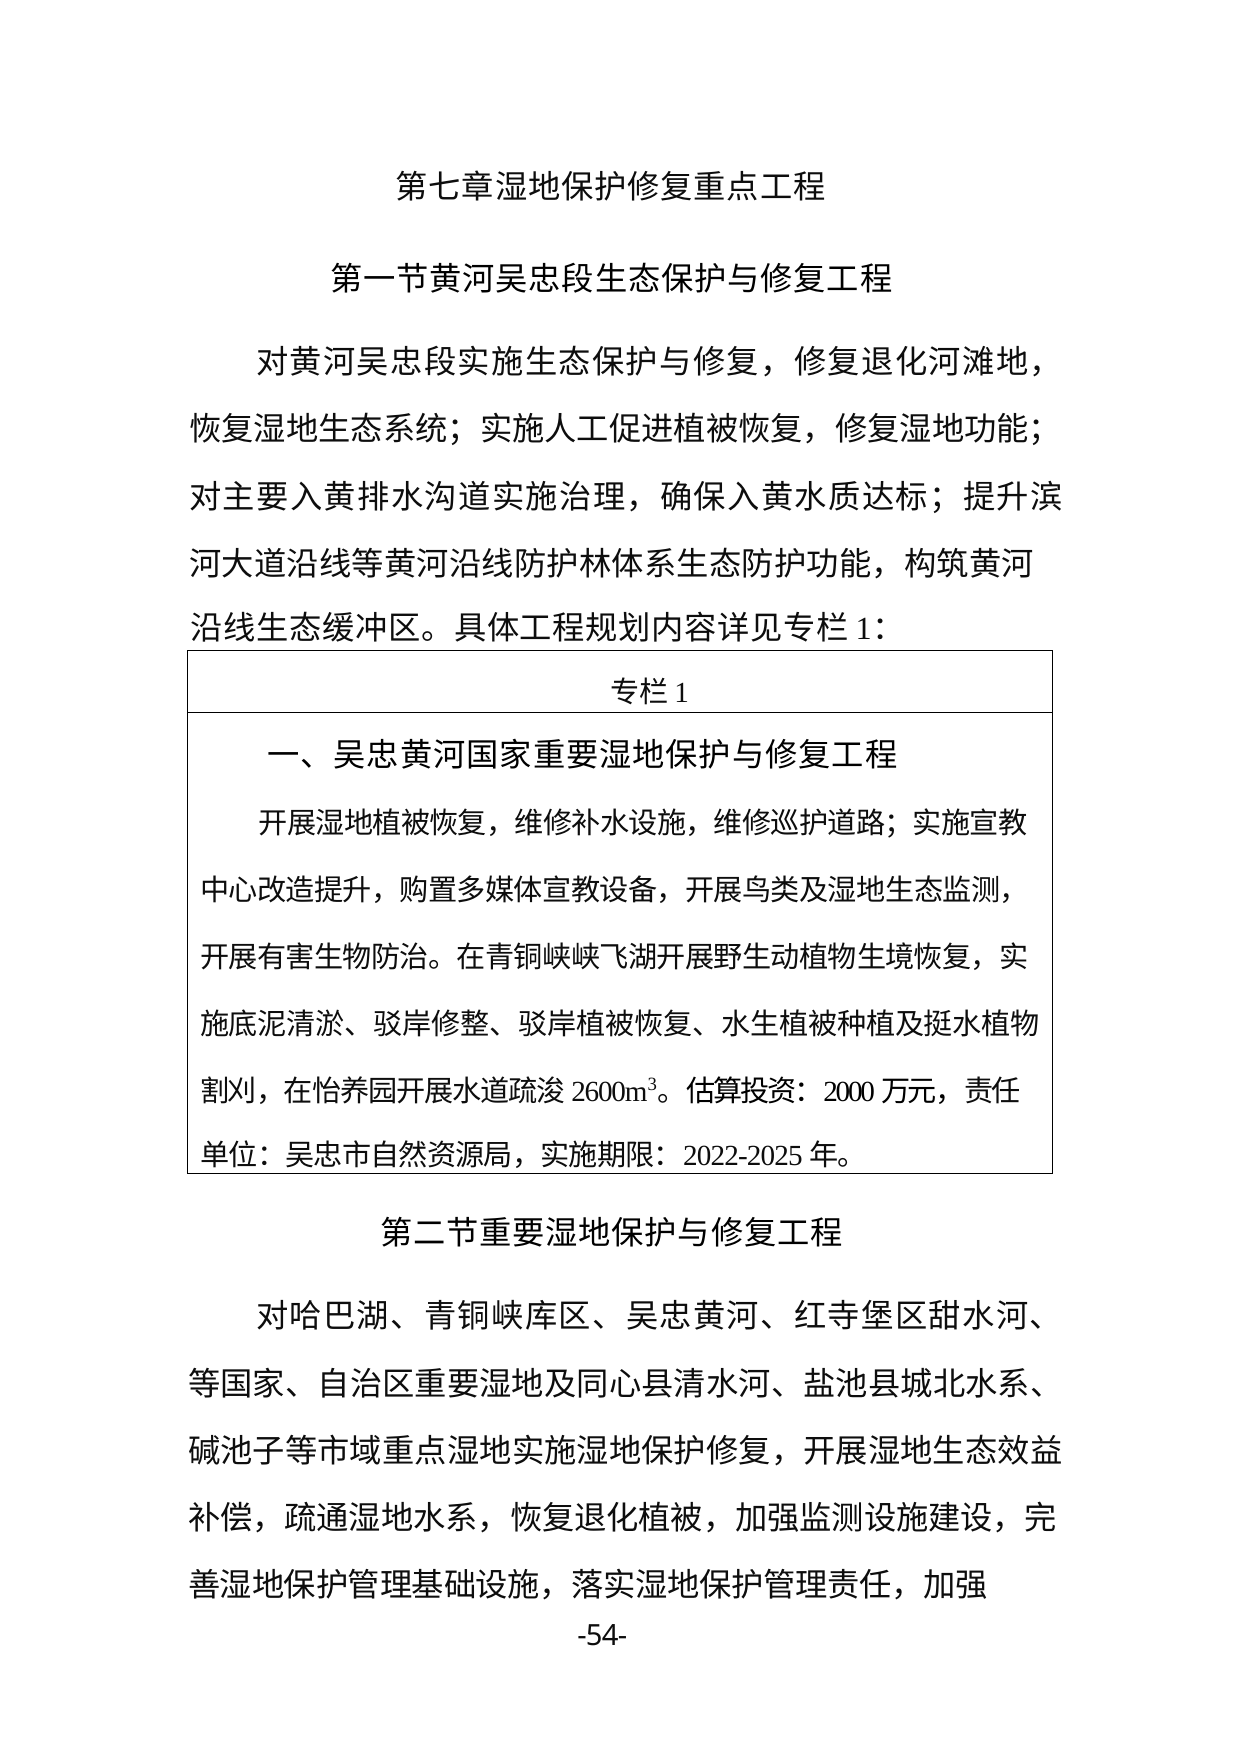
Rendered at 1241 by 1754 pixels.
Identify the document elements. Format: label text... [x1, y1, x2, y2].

text 沿线生态缓冲区。具体工程规划内容详见专栏1： [191, 605, 1063, 648]
text 第一节黄河吴忠段生态保护与修复工程 [330, 256, 1063, 299]
table_cell 一、吴忠黄河国家重要湿地保护与修复工程 开展湿地植被恢复，维修补水设施，维修巡护道路；实施宣教中心改造提升，购置多媒体宣教设备，开展鸟类及湿地生态监测，开展有害生物防治。在青铜峡峡飞湖开展野生动植物生境恢复，实施底泥清淤、驳岸修整、驳岸植被恢复、水生植被种植及挺水植物割刈，在怡养园开展水道疏浚2600m3。估算投资：2000万元，责任 单位：吴忠市自然资源局，实施期限：2022-2025 年。 [188, 713, 1052, 1173]
text 第二节重要湿地保护与修复工程 [380, 1210, 1063, 1253]
text 第七章湿地保护修复重点工程 [395, 169, 1063, 206]
text 对哈巴湖、青铜峡库区、吴忠黄河、红寺堡区甜水河、等国家、自治区重要湿地及同心县清水河、盐池县城北水系、碱池子等市域重点湿地实施湿地保护修复，开展湿地生态效益补偿，疏通湿地水系，恢复退化植被，加强监测设施建设，完善湿地保护管理基础设施，落实湿地保护管理责任，加强 [188, 1290, 1063, 1606]
table_header 专栏1 [188, 651, 1052, 711]
text 对黄河吴忠段实施生态保护与修复，修复退化河滩地，恢复湿地生态系统；实施人工促进植被恢复，修复湿地功能；对主要入黄排水沟道实施治理，确保入黄水质达标；提升滨河大道沿线等黄河沿线防护林体系生态防护功能，构筑黄河 [189, 336, 1062, 584]
